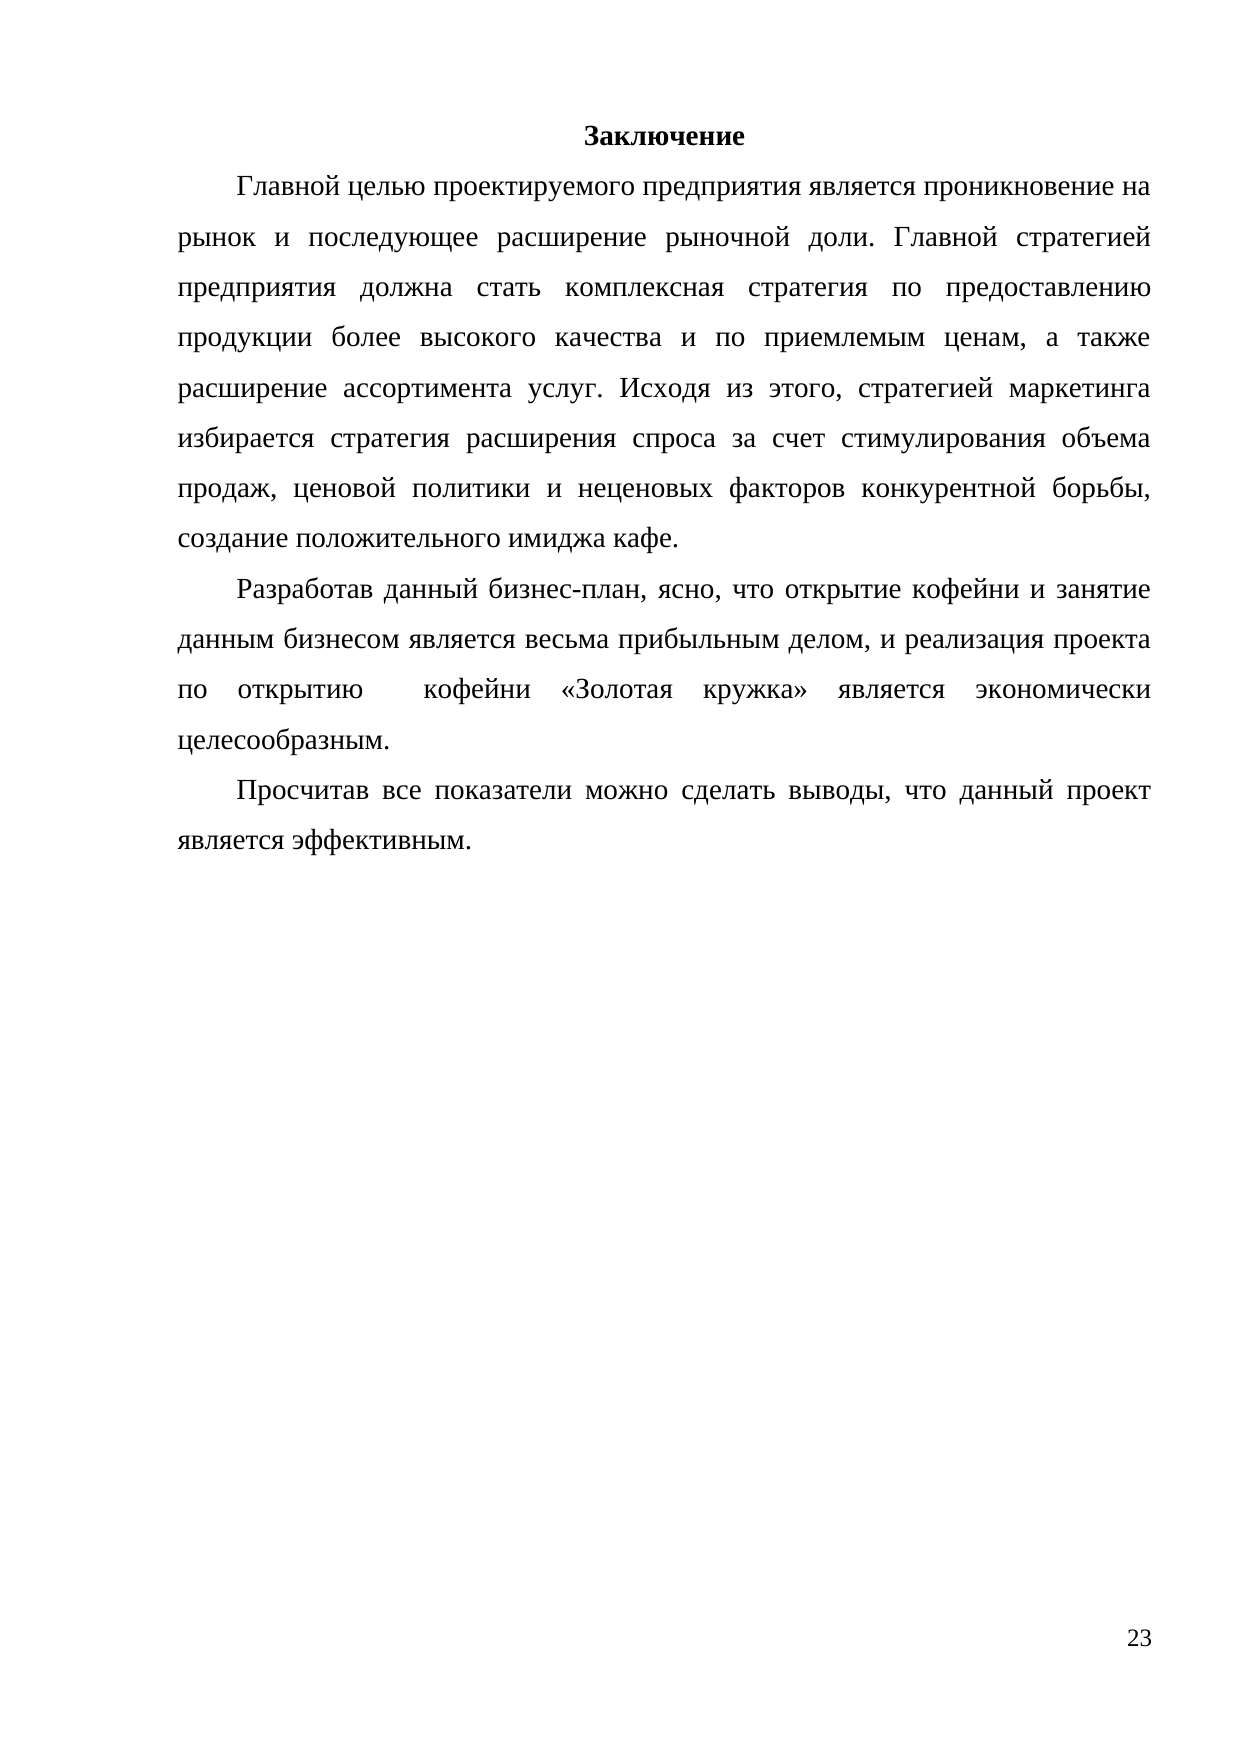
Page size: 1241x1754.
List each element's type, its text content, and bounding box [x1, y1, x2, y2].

title Просчитав все показатели можно сделать выводы, что данный проект является эффективным. [177, 772, 1152, 856]
subtitle Заключение [177, 118, 1152, 152]
title Главной целью проектируемого предприятия является проникновение на рынок и последующее расширение рыночной доли. Главной стратегией предприятия должна стать комплексная стратегия по предоставлению продукции более высокого качества и по приемлемым ценам, а также расширение ассортимента услуг. Исходя из этого, стратегией маркетинга избирается стратегия расширения спроса за счет стимулирования объема продаж, ценовой политики и неценовых факторов конкурентной борьбы, создание положительного имиджа кафе. [177, 168, 1152, 554]
title Разработав данный бизнес-план, ясно, что открытие кофейни и занятие данным бизнесом является весьма прибыльным делом, и реализация проекта по открытию кофейни «Золотая кружка» является экономически целесообразным. [177, 571, 1152, 755]
